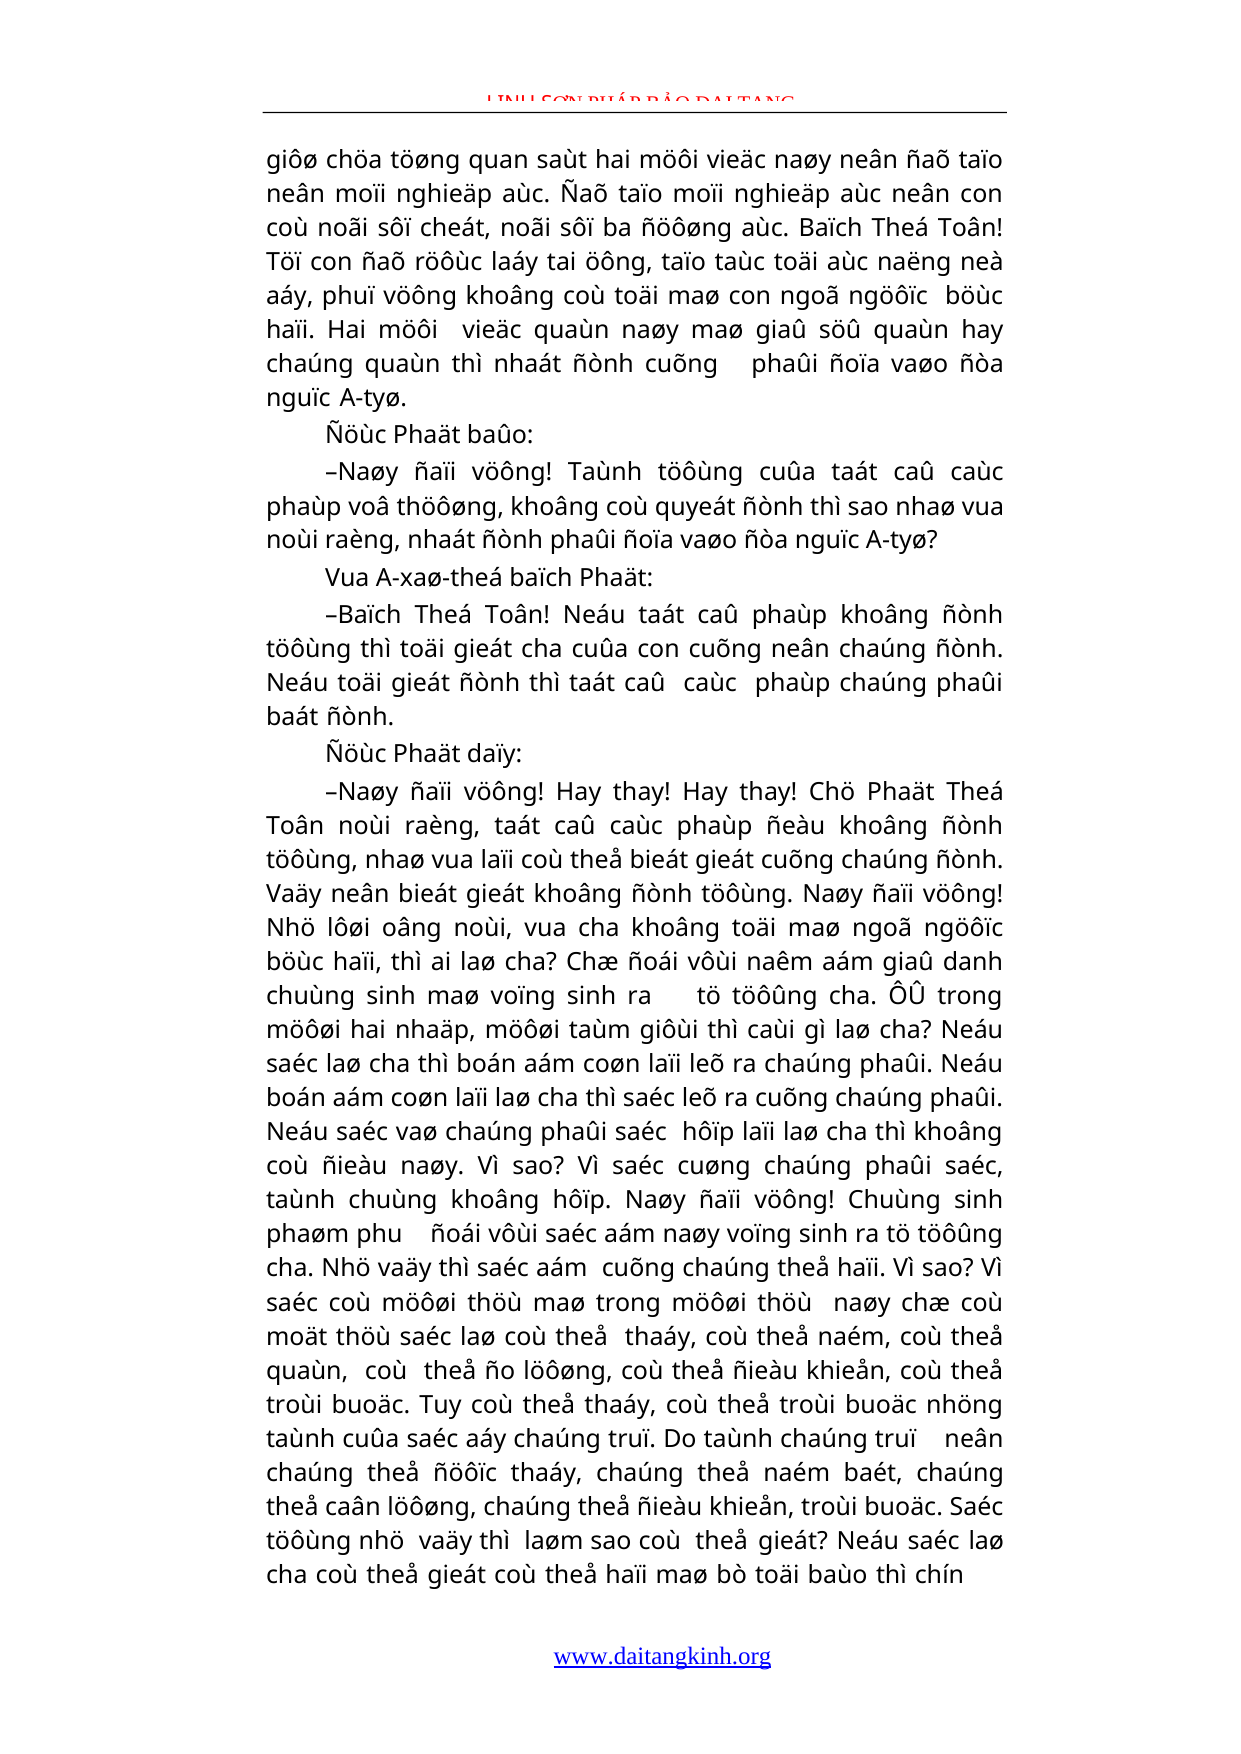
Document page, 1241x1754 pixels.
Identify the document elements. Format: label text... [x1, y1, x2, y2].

text –Baïch Theá Toân! Neáu taát caû phaùp khoâng ñònh töôùng thì toäi gieát cha cuûa con cuõng neân chaúng ñònh. Neáu toäi gieát ñònh thì taát caû caùc phaùp chaúng phaûi baát ñònh. [266, 597, 1004, 733]
text www.daitangkinh.org [553, 1641, 1065, 1670]
text –Naøy ñaïi vöông! Hay thay! Hay thay! Chö Phaät Theá Toân noùi raèng, taát caû caùc phaùp ñeàu khoâng ñònh töôùng, nhaø vua laïi coù theå bieát gieát cuõng chaúng ñònh. Vaäy neân bieát gieát khoâng ñònh töôùng. Naøy ñaïi vöông! Nhö lôøi oâng noùi, vua cha khoâng toäi maø ngoã ngöôïc böùc haïi, thì ai laø cha? Chæ ñoái vôùi naêm aám giaû danh chuùng sinh maø voïng sinh ra tö töôûng cha. ÔÛ trong möôøi hai nhaäp, möôøi taùm giôùi thì caùi gì laø cha? Neáu saéc laø cha thì boán aám coøn laïi leõ ra chaúng phaûi. Neáu boán aám coøn laïi laø cha thì saéc leõ ra cuõng chaúng phaûi. Neáu saéc vaø chaúng phaûi saéc hôïp laïi laø cha thì khoâng coù ñieàu naøy. Vì sao? Vì saéc cuøng chaúng phaûi saéc, taùnh chuùng khoâng hôïp. Naøy ñaïi vöông! Chuùng sinh phaøm phu ñoái vôùi saéc aám naøy voïng sinh ra tö töôûng cha. Nhö vaäy thì saéc aám cuõng chaúng theå haïi. Vì sao? Vì saéc coù möôøi thöù maø trong möôøi thöù naøy chæ coù moät thöù saéc laø coù theå thaáy, coù theå naém, coù theå quaùn, coù theå ño löôøng, coù theå ñieàu khieån, coù theå troùi buoäc. Tuy coù theå thaáy, coù theå troùi buoäc nhöng taùnh cuûa saéc aáy chaúng truï. Do taùnh chaúng truï neân chaúng theå ñöôïc thaáy, chaúng theå naém baét, chaúng theå caân löôøng, chaúng theå ñieàu khieån, troùi buoäc. Saéc töôùng nhö vaäy thì laøm sao coù theå gieát? Neáu saéc laø cha coù theå gieát coù theå haïi maø bò toäi baùo thì chín [266, 773, 1004, 1591]
text Ñöùc Phaät baûo: [325, 417, 1065, 451]
text –Naøy ñaïi vöông! Taùnh töôùng cuûa taát caû caùc phaùp voâ thöôøng, khoâng coù quyeát ñònh thì sao nhaø vua noùi raèng, nhaát ñònh phaûi ñoïa vaøo ñòa nguïc A-tyø? [266, 454, 1004, 556]
text Vua A-xaø-theá baïch Phaät: [325, 559, 1065, 593]
text giôø chöa töøng quan saùt hai möôi vieäc naøy neân ñaõ taïo neân moïi nghieäp aùc. Ñaõ taïo moïi nghieäp aùc neân con coù noãi sôï cheát, noãi sôï ba ñöôøng aùc. Baïch Theá Toân! Töï con ñaõ röôùc laáy tai öông, taïo taùc toäi aùc naëng neà aáy, phuï vöông khoâng coù toäi maø con ngoã ngöôïc böùc haïi. Hai möôi vieäc quaùn naøy maø giaû söû quaùn hay chaúng quaùn thì nhaát ñònh cuõng phaûi ñoïa vaøo ñòa nguïc A-tyø. [266, 141, 1004, 414]
text Ñöùc Phaät daïy: [325, 736, 1065, 770]
